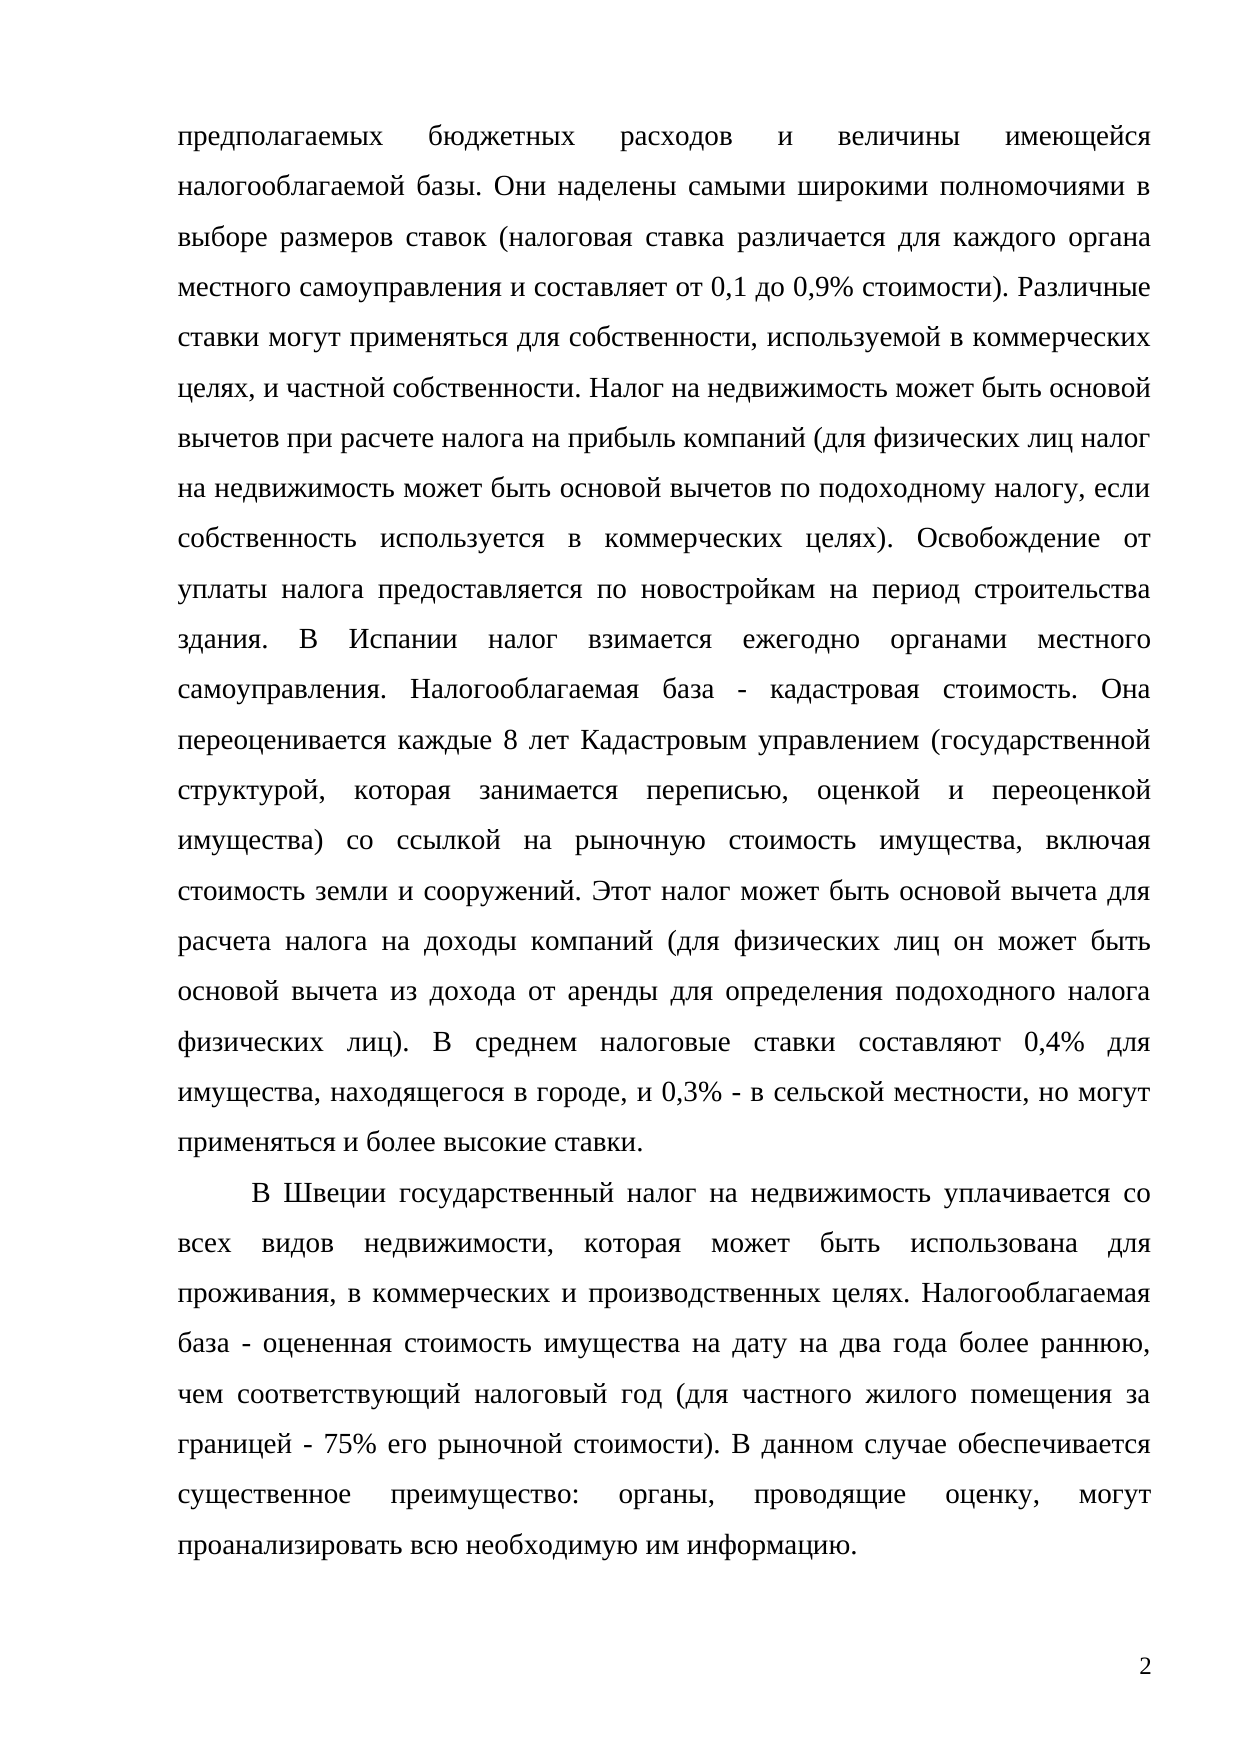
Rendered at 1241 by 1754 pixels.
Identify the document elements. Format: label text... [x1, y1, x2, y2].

text В Швеции государственный налог на недвижимость уплачивается со всех видов недвижимости, которая может быть использована для проживания, в коммерческих и производственных целях. Налогооблагаемая база - оцененная стоимость имущества на дату на два года более раннюю, чем соответствующий налоговый год (для частного жилого помещения за границей - 75% его рыночной стоимости). В данном случае обеспечивается существенное преимущество: органы, проводящие оценку, могут проанализировать всю необходимую им информацию. [177, 1175, 1152, 1560]
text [177, 118, 1152, 1158]
